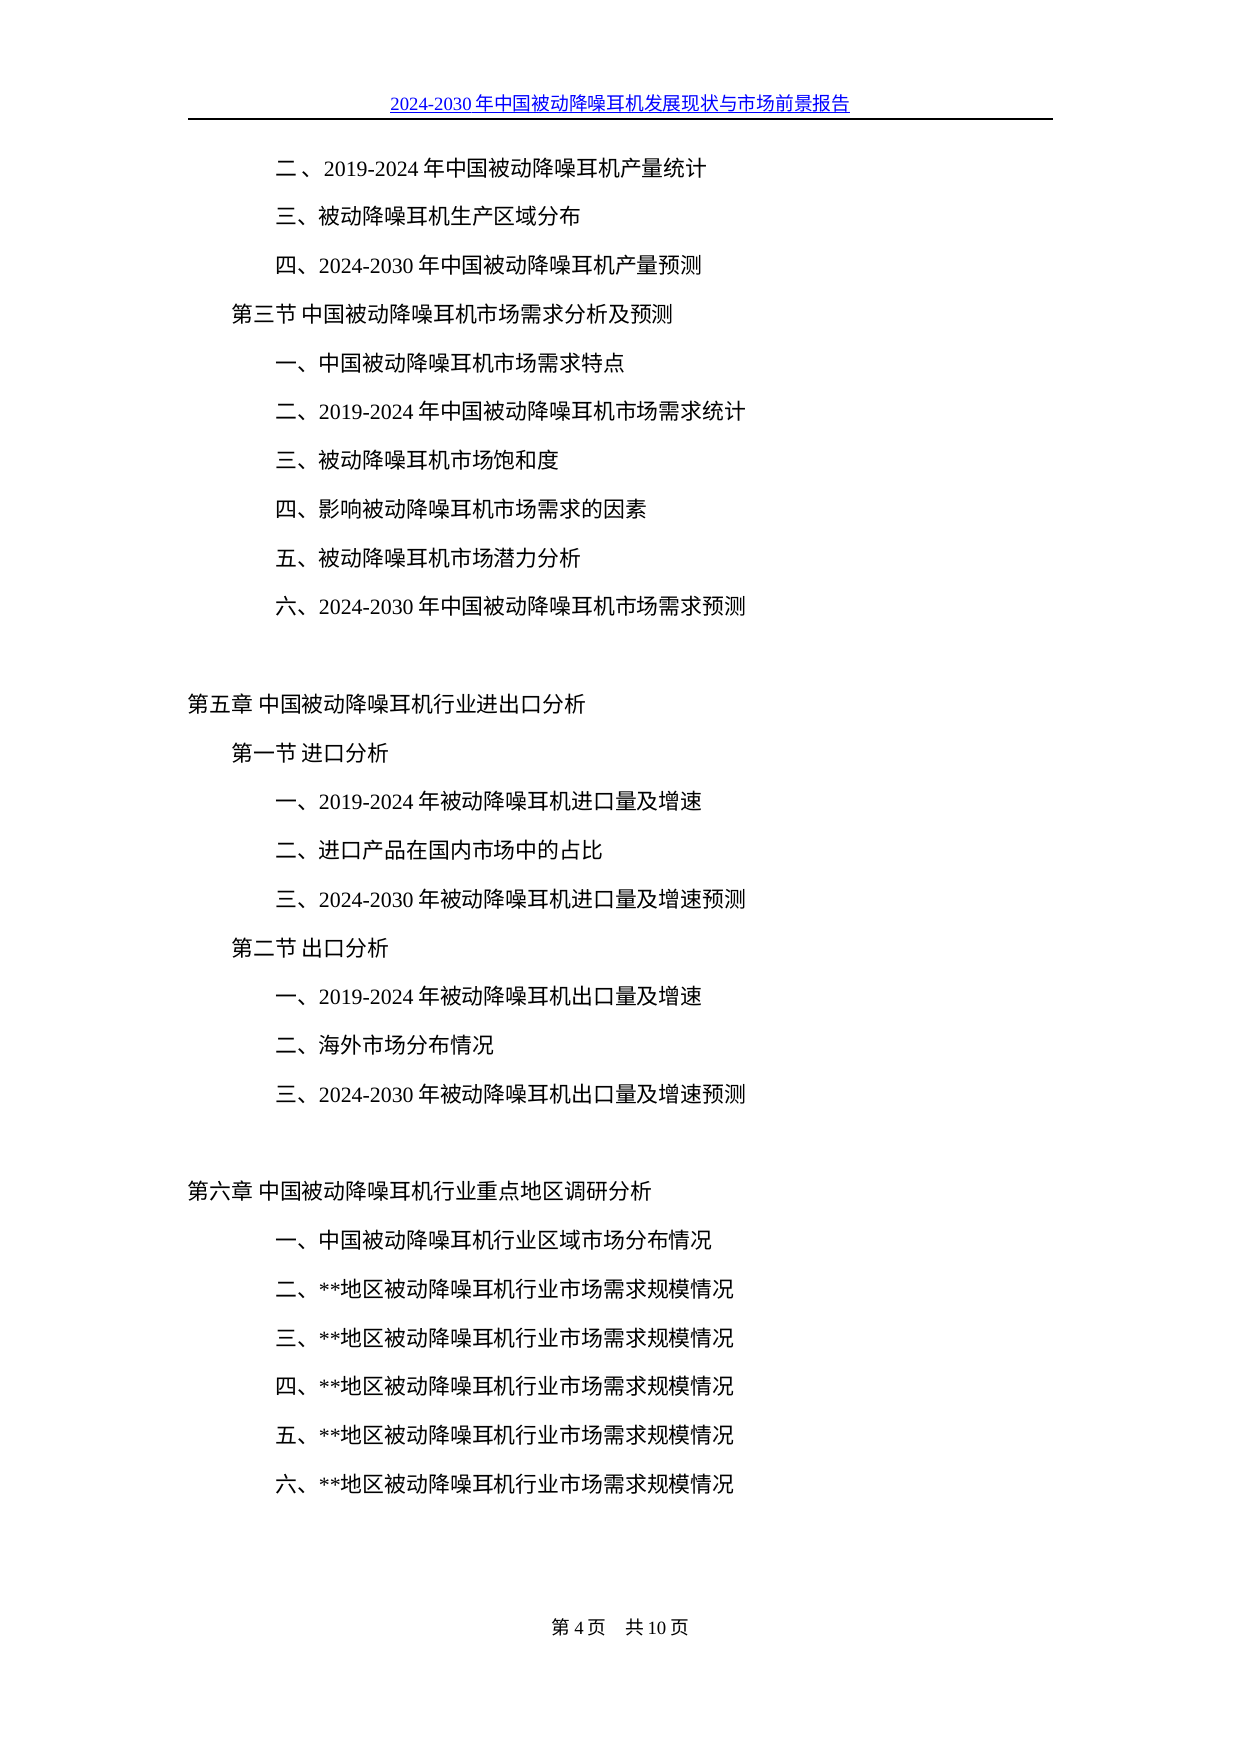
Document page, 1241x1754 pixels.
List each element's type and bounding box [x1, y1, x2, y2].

text [187, 150, 1053, 1499]
